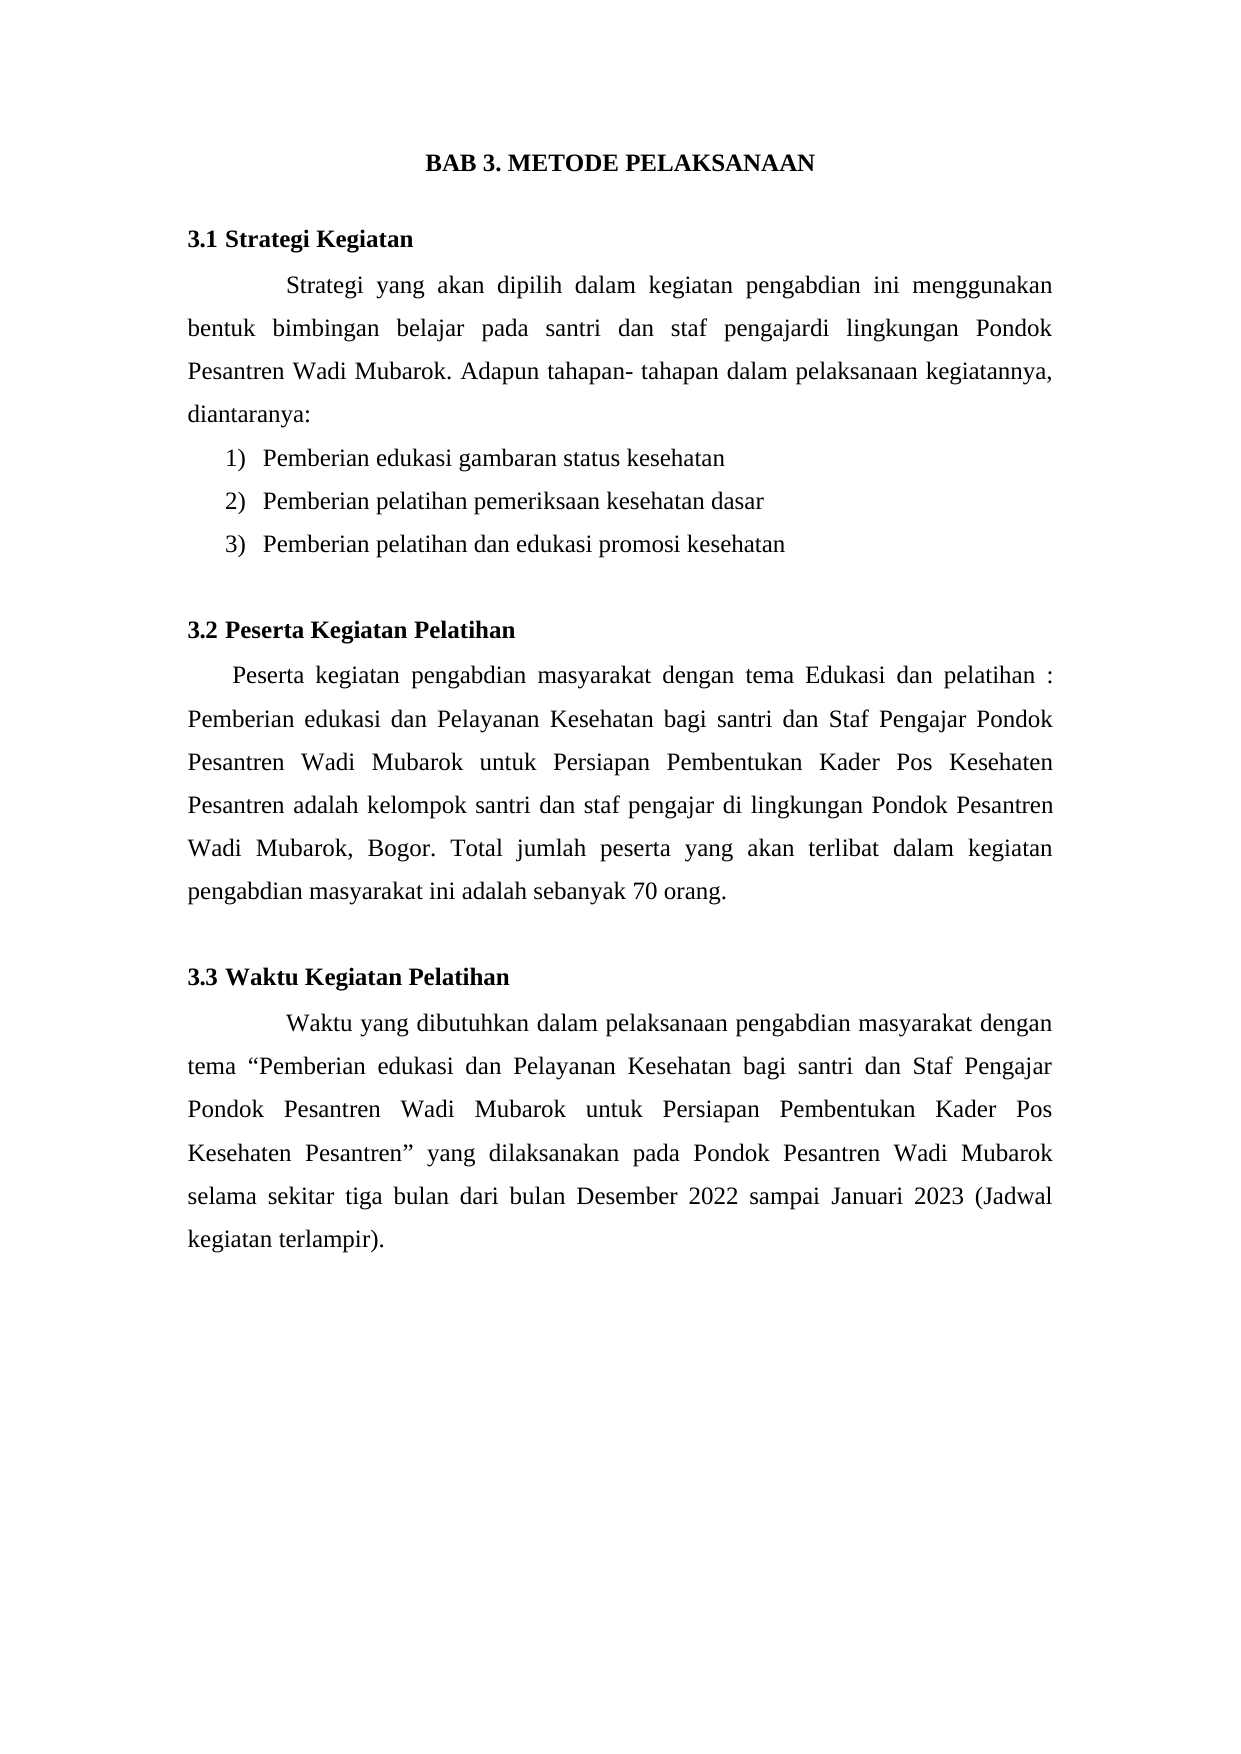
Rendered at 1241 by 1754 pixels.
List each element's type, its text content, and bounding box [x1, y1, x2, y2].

list Pemberian pelatihan pemeriksaan kesehatan dasar [225, 486, 1196, 515]
text Peserta kegiatan pengabdian masyarakat dengan tema Edukasi dan pelatihan : Pemberian edukasi dan Pelayanan Kesehatan bagi santri dan Staf Pengajar Pondok Pesantren Wadi Mubarok untuk Persiapan Pembentukan Kader Pos Kesehaten Pesantren adalah kelompok santri dan staf pengajar di lingkungan Pondok Pesantren Wadi Mubarok, Bogor. Total jumlah peserta yang akan terlibat dalam kegiatan pengabdian masyarakat ini adalah sebanyak 70 orang. [187, 661, 1053, 905]
list Pemberian edukasi gambaran status kesehatan [225, 443, 1196, 471]
subtitle Waktu Kegiatan Pelatihan [187, 962, 1196, 991]
list Pemberian pelatihan dan edukasi promosi kesehatan [225, 529, 1196, 558]
subtitle Peserta Kegiatan Pelatihan [187, 615, 1196, 644]
text Waktu yang dibutuhkan dalam pelaksanaan pengabdian masyarakat dengan tema “Pemberian edukasi dan Pelayanan Kesehatan bagi santri dan Staf Pengajar Pondok Pesantren Wadi Mubarok untuk Persiapan Pembentukan Kader Pos Kesehaten Pesantren” yang dilaksanakan pada Pondok Pesantren Wadi Mubarok selama sekitar tiga bulan dari bulan Desember 2022 sampai Januari 2023 (Jadwal kegiatan terlampir). [187, 1008, 1053, 1253]
subtitle Strategi Kegiatan [187, 224, 1196, 253]
subtitle BAB 3. METODE PELAKSANAAN [57, 148, 1183, 177]
text Strategi yang akan dipilih dalam kegiatan pengabdian ini menggunakan bentuk bimbingan belajar pada santri dan staf pengajardi lingkungan Pondok Pesantren Wadi Mubarok. Adapun tahapan- tahapan dalam pelaksanaan kegiatannya, diantaranya: [187, 270, 1053, 428]
